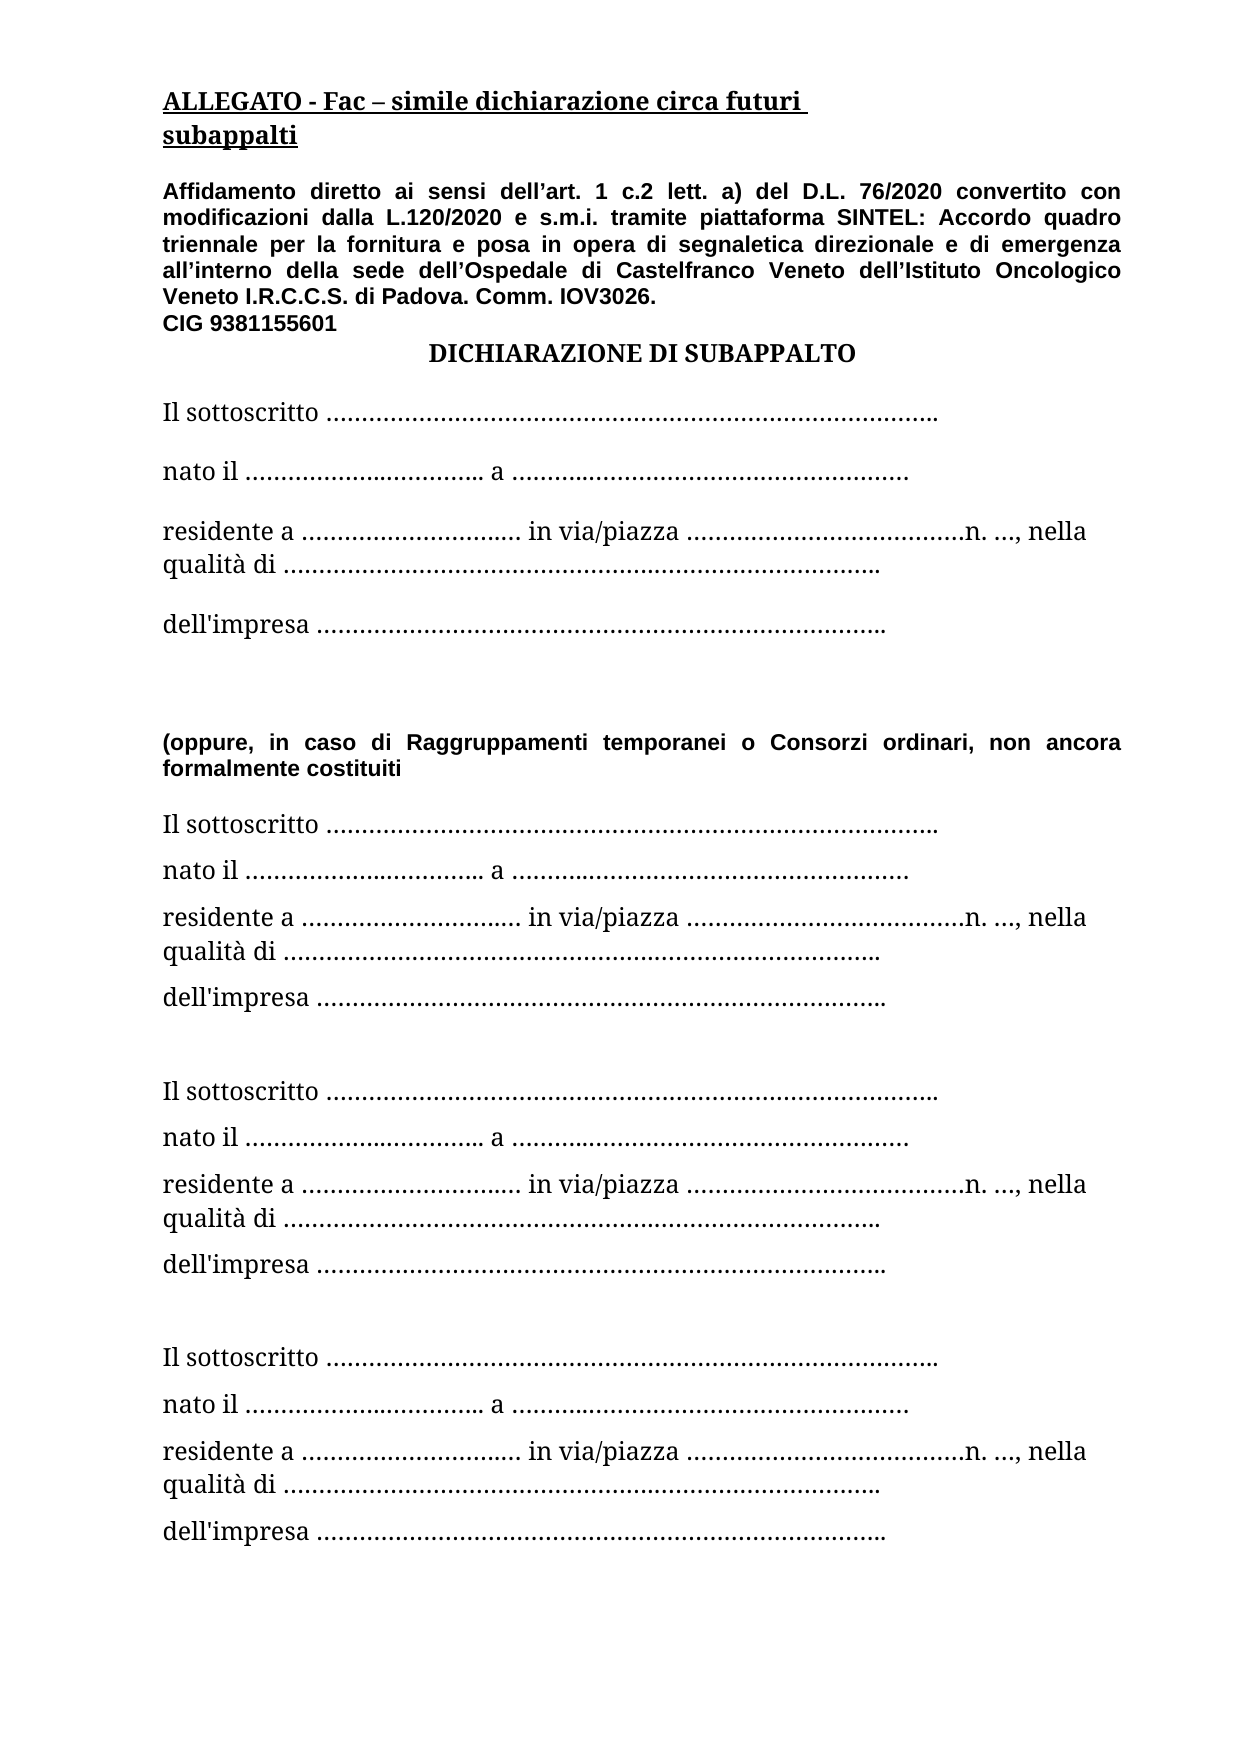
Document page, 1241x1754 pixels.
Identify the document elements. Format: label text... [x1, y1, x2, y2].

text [162, 1387, 1122, 1421]
text dell'impresa …………………………………………………………………….. [162, 1247, 1122, 1281]
text residente a ……………………….… in via/piazza …………………………………n. …, nella qualità di …………………………………………….………………………….. [162, 899, 1101, 967]
text Il sottoscritto ………………………………………………………………………….. [162, 1073, 1122, 1107]
text nato il ………………..………….. a ………..……………………………………… [162, 1120, 1122, 1154]
text nato il ………………..………….. a ………..……………………………………… [162, 454, 1122, 488]
text Il sottoscritto ………………………………………………………………………….. [162, 806, 1122, 840]
text dell'impresa …………………………………………………………………….. [162, 980, 1122, 1014]
text residente a ……………………….… in via/piazza …………………………………n. …, nella qualità di …………………………………………….………………………….. [162, 1166, 1101, 1234]
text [162, 1433, 1101, 1501]
text Il sottoscritto ………………………………………………………………………….. [162, 395, 1122, 429]
text DICHIARAZIONE DI SUBAPPALTO [162, 336, 1122, 370]
text nato il ………………..………….. a ………..……………………………………… [162, 853, 1122, 887]
text Affidamento diretto ai sensi dell’art. 1 c.2 lett. a) del D.L. 76/2020 convertito con modificazioni dalla L.120/2020 e s.m.i. tramite piattaforma SINTEL: Accordo quadro triennale per la fornitura e posa in opera di segnaletica direzionale e di emergenza all’interno della sede dell’Ospedale di Castelfranco Veneto dell’Istituto Oncologico Veneto I.R.C.C.S. di Padova. Comm. IOV3026. [162, 178, 1122, 309]
text CIG 9381155601 [162, 309, 1122, 336]
text dell'impresa …………………………………………………………………….. [162, 606, 1122, 640]
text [162, 1514, 1122, 1548]
text Il sottoscritto ………………………………………………………………………….. [162, 1340, 1122, 1374]
subtitle ALLEGATO - Fac – simile dichiarazione circa futuri subappalti [162, 83, 930, 151]
subtitle (oppure, in caso di Raggruppamenti temporanei o Consorzi ordinari, non ancora formalmente costituiti [162, 728, 1122, 781]
text residente a ……………………….… in via/piazza …………………………………n. …, nella qualità di …………………………………………….………………………….. [162, 513, 1101, 581]
